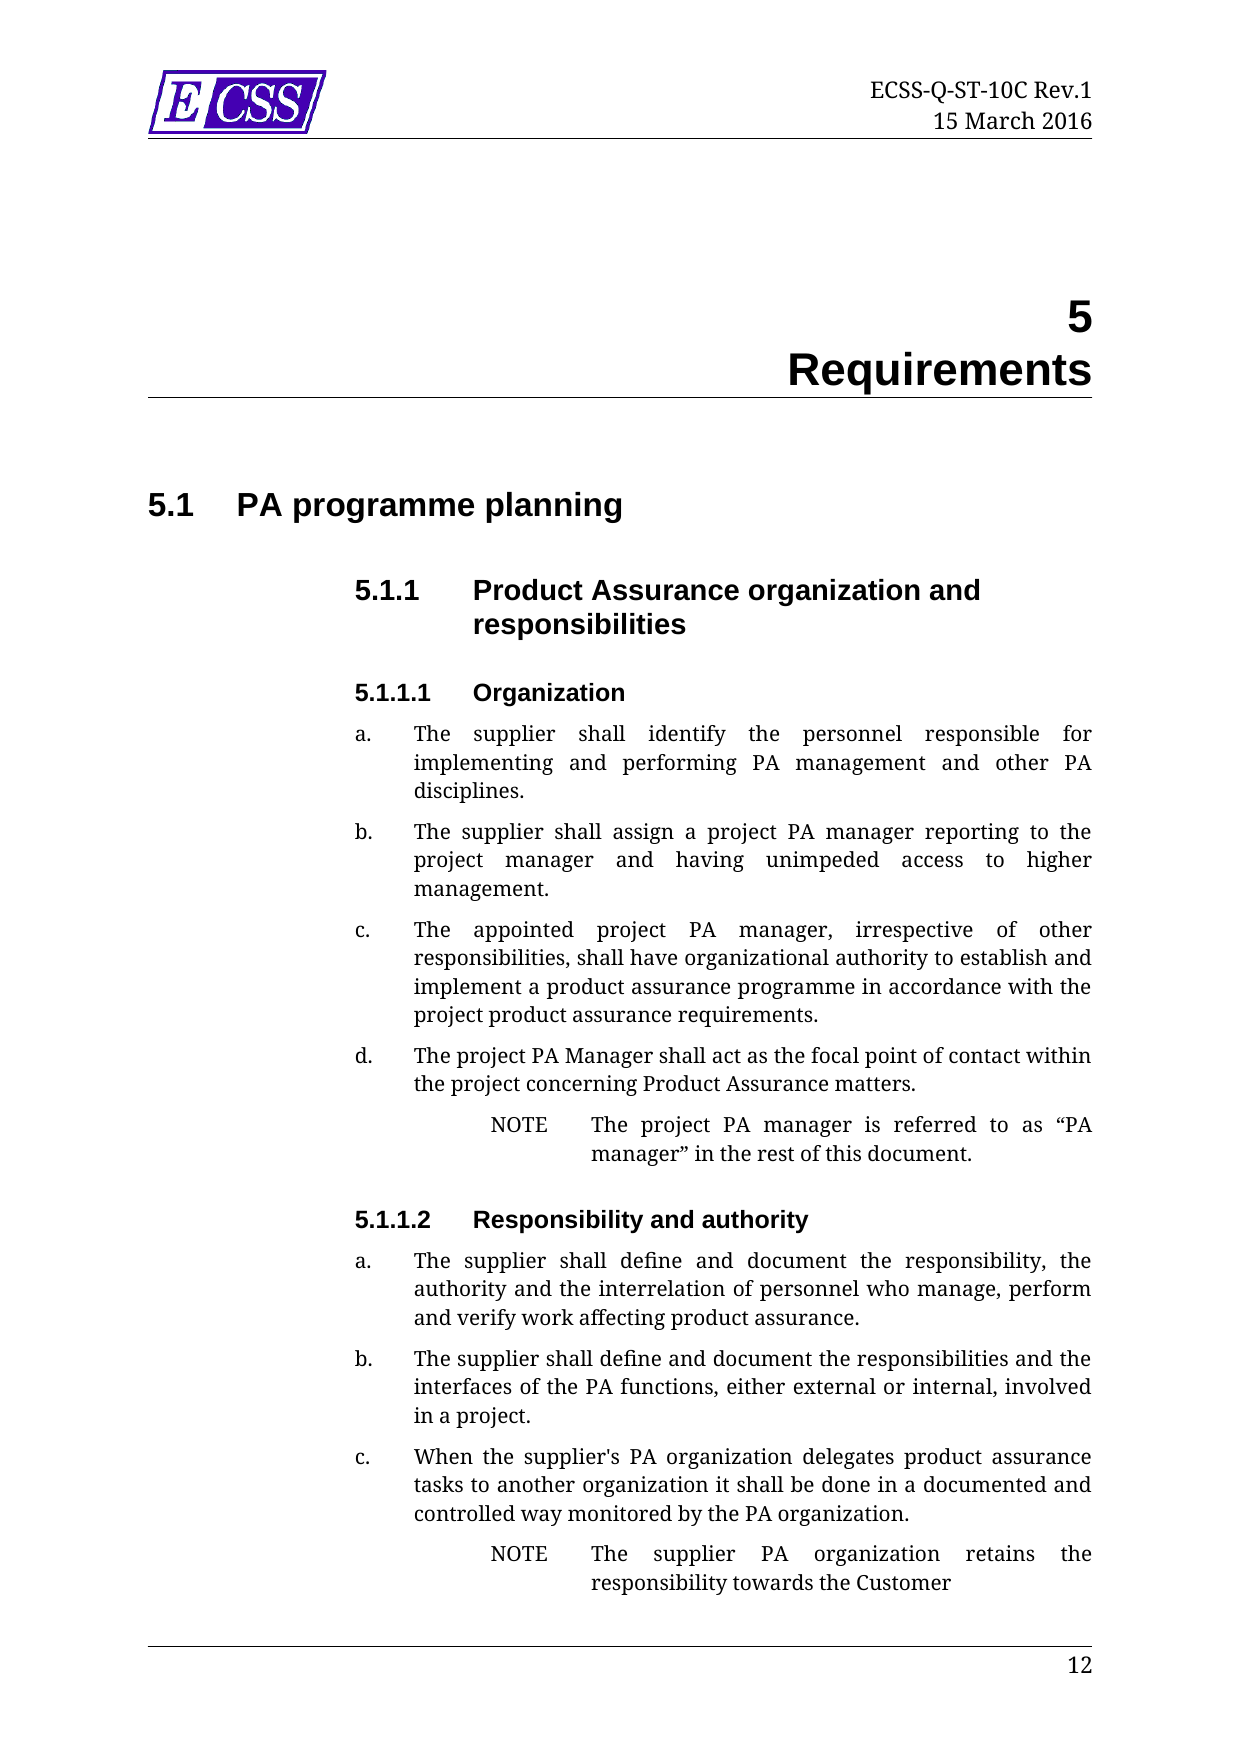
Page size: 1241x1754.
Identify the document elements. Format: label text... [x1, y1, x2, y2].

text The supplier shall assign a project PA manager reporting to the project manager and having unimpeded access to higher management. [354, 817, 1092, 902]
text The supplier PA organization retains the responsibility towards the Customer [490, 1539, 1092, 1596]
subtitle Responsibility and authority [354, 1205, 1092, 1234]
text The supplier shall define and document the responsibilities and the interfaces of the PA functions, either external or internal, involved in a project. [354, 1344, 1092, 1429]
subtitle Product Assurance organization and responsibilities [354, 573, 1092, 641]
text The supplier shall identify the personnel responsible for implementing and performing PA management and other PA disciplines. [354, 719, 1092, 804]
text When the supplier's PA organization delegates product assurance tasks to another organization it shall be done in a documented and controlled way monitored by the PA organization. [354, 1442, 1092, 1527]
subtitle Organization [354, 678, 1092, 707]
subtitle PA programme planning [148, 485, 1092, 523]
text The project PA manager is referred to as “PA manager” in the rest of this document. [490, 1111, 1092, 1167]
subtitle Requirements [148, 289, 1092, 397]
text The appointed project PA manager, irrespective of other responsibilities, shall have organizational authority to establish and implement a product assurance programme in accordance with the project product assurance requirements. [354, 915, 1092, 1029]
picture [148, 70, 327, 134]
text The project PA Manager shall act as the focal point of contact within the project concerning Product Assurance matters. [354, 1041, 1092, 1098]
text The supplier shall define and document the responsibility, the authority and the interrelation of personnel who manage, perform and verify work affecting product assurance. [354, 1246, 1092, 1331]
